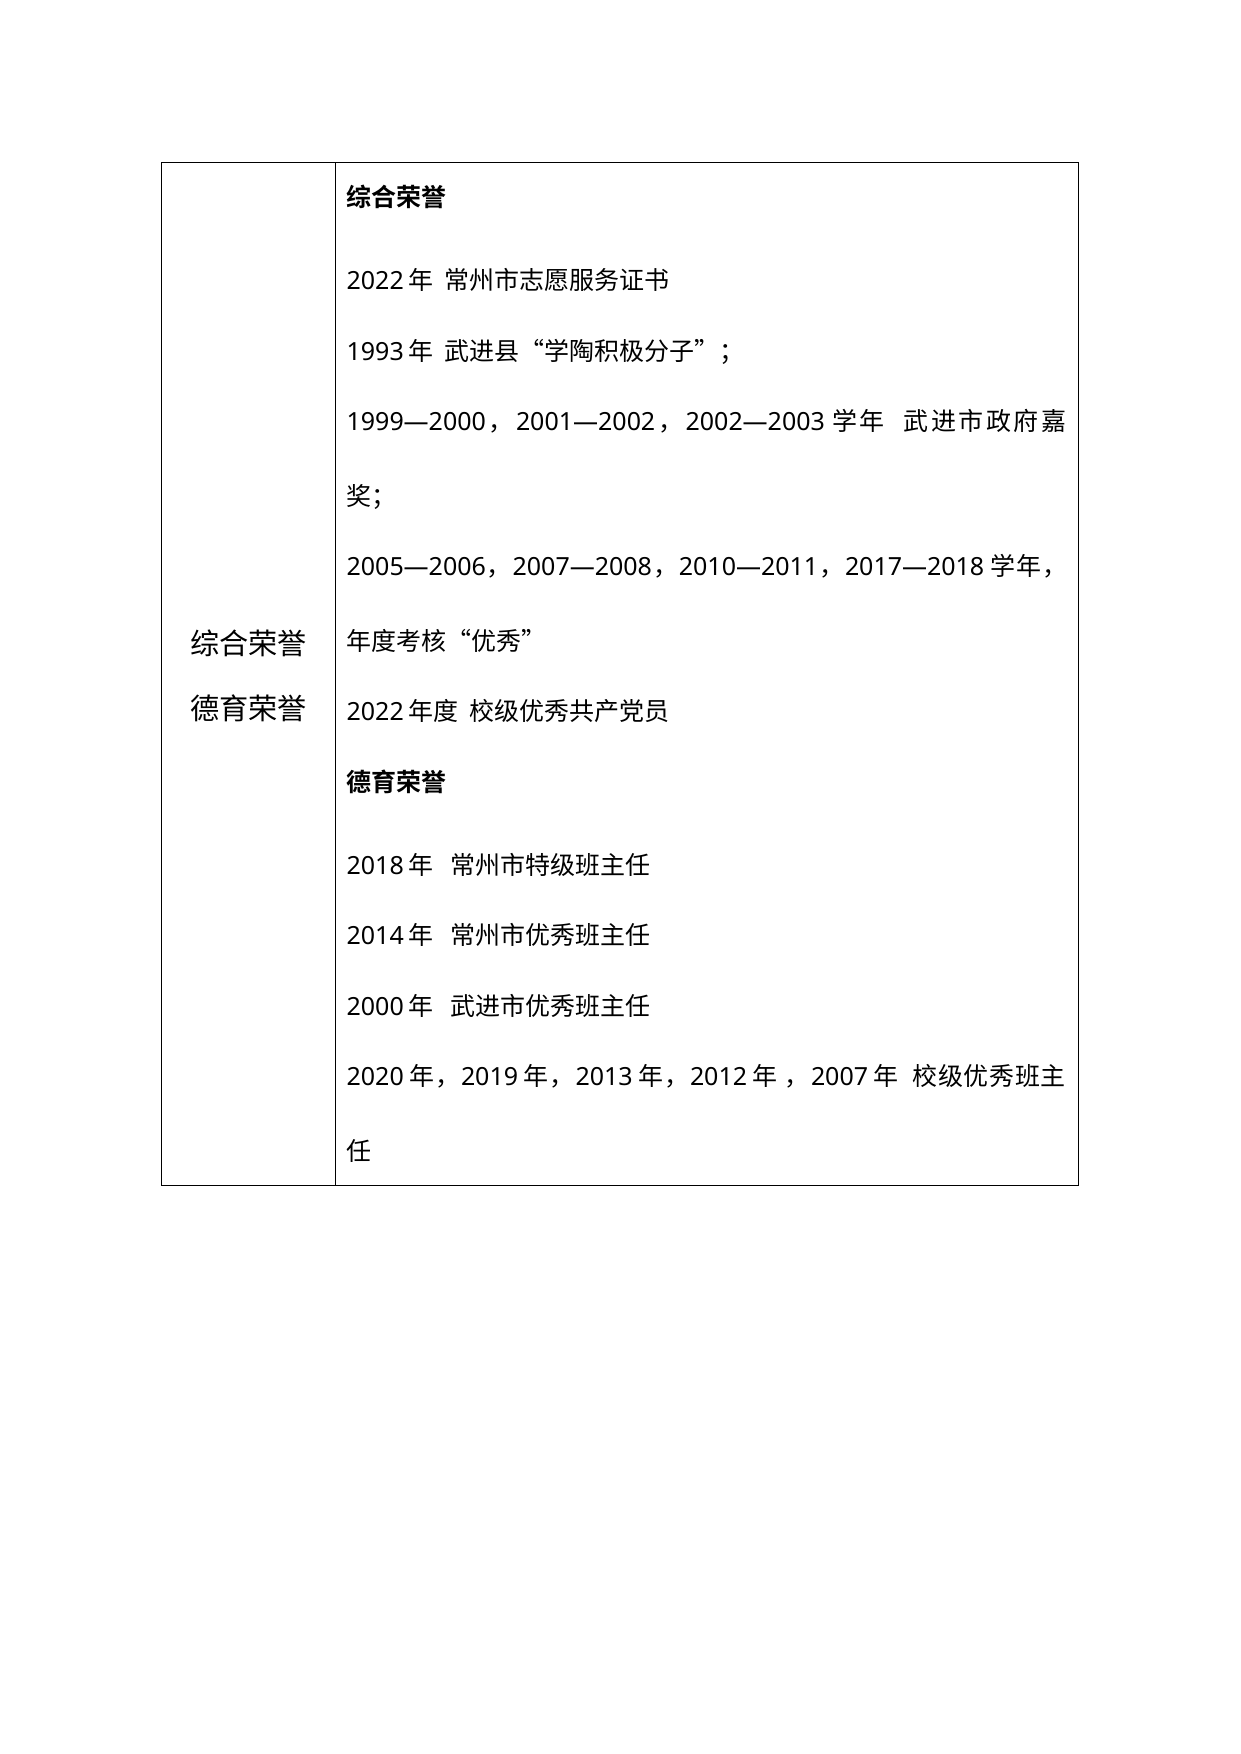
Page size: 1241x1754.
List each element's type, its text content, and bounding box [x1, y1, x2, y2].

table_cell 综合荣誉 德育荣誉 [162, 163, 335, 1185]
table_cell 综合荣誉 2022年 常州市志愿服务证书 1993年 武进县“学陶积极分子”； 1999—2000，2001—2002，2002—2003学年 武进市政府嘉奖； 2005—2006，2007—2008，2010—2011，2017—2018学年，年度考核“优秀” 2022年度 校级优秀共产党员 德育荣誉 2018年 常州市特级班主任 2014年 常州市优秀班主任 2000年 武进市优秀班主任 2020年，2019年，2013年，2012年 ，2007年 校级优秀班主任 [336, 163, 1078, 1185]
